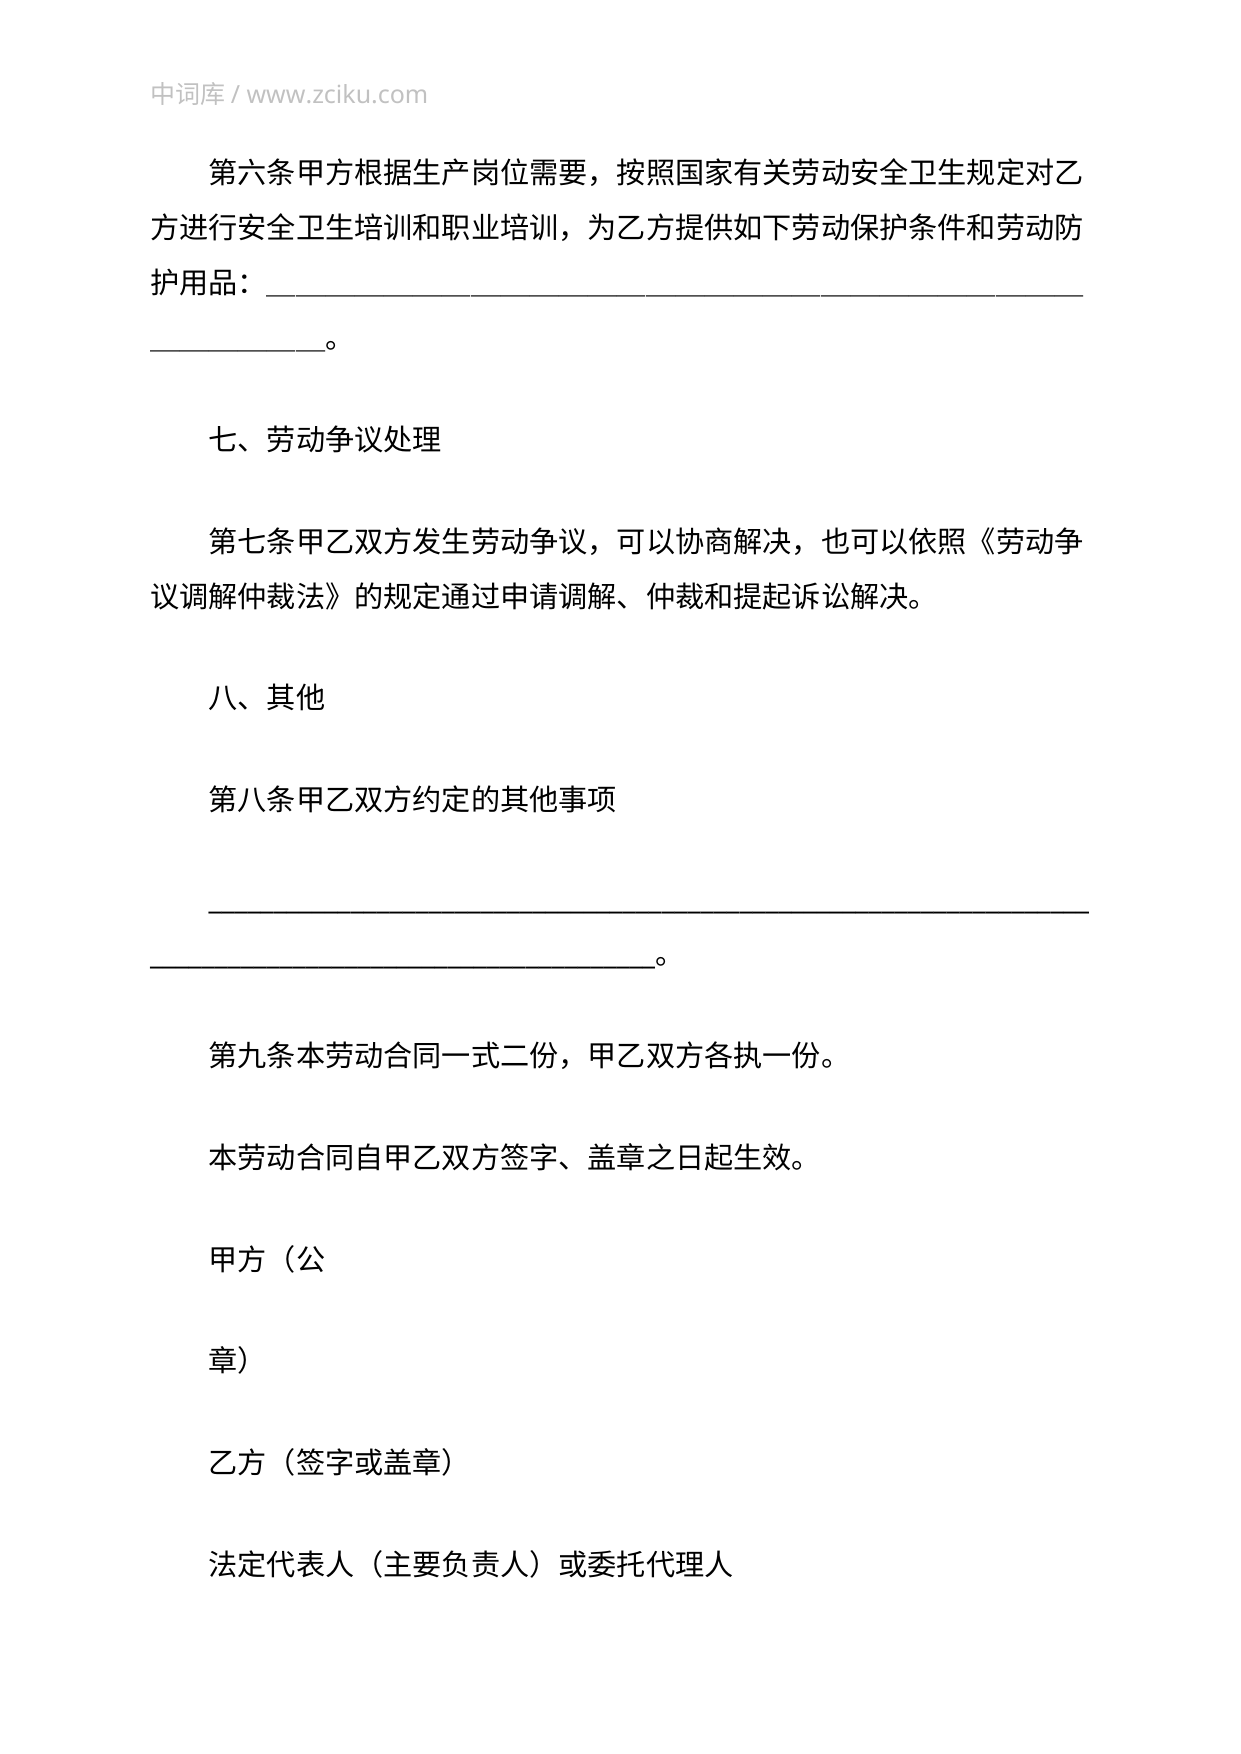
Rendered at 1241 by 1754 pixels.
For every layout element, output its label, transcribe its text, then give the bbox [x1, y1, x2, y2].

text 第八条甲乙双方约定的其他事项 [150, 777, 1090, 819]
text 甲方（公 [150, 1236, 1090, 1278]
text 第九条本劳动合同一式二份，甲乙双方各执一份。 [150, 1033, 1090, 1075]
text 第六条甲方根据生产岗位需要，按照国家有关劳动安全卫生规定对乙方进行安全卫生培训和职业培训，为乙方提供如下劳动保护条件和劳动防护用品：＿＿＿＿＿＿＿＿＿＿＿＿＿＿＿＿＿＿＿＿＿＿＿＿＿＿＿＿＿＿＿＿＿＿。 [150, 150, 1090, 357]
text 八、其他 [150, 675, 1090, 717]
text 乙方（签字或盖章） [150, 1440, 1090, 1482]
text 法定代表人（主要负责人）或委托代理人 [150, 1542, 1090, 1584]
text 七、劳动争议处理 [150, 416, 1090, 459]
text 本劳动合同自甲乙双方签字、盖章之日起生效。 [150, 1134, 1090, 1177]
text 章） [150, 1338, 1090, 1380]
text 第七条甲乙双方发生劳动争议，可以协商解决，也可以依照《劳动争议调解仲裁法》的规定通过申请调解、仲裁和提起诉讼解决。 [150, 518, 1090, 615]
text ___________________________________________________________________________________________________________。 [150, 878, 1090, 973]
